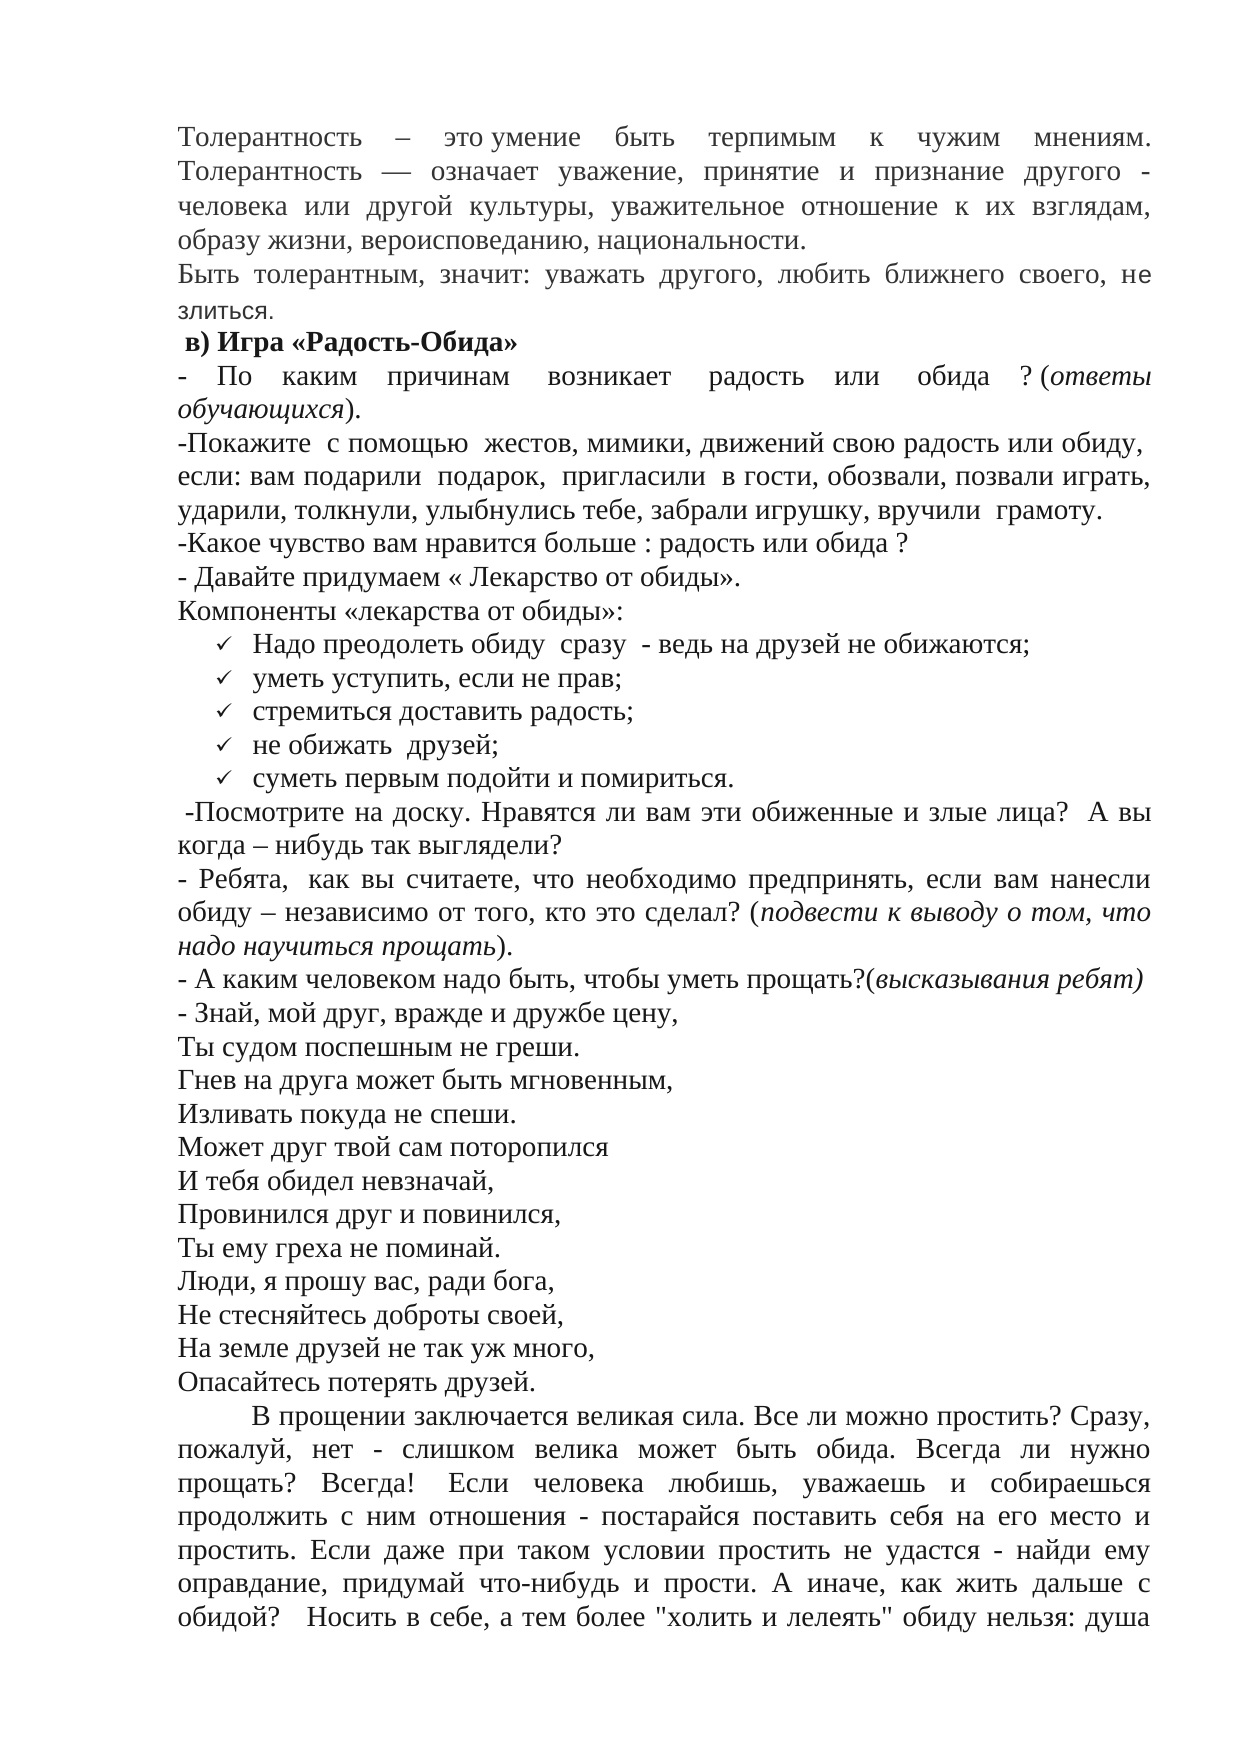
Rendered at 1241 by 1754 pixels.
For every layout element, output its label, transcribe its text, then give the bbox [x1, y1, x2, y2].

text -Посмотрите на доску. Нравятся ли вам эти обиженные и злые лица? А вы когда – нибудь так выглядели? [177, 794, 1152, 861]
text Компоненты «лекарства от обиды»: [177, 593, 1152, 626]
list уметь уступить, если не прав; [215, 660, 1152, 693]
list суметь первым подойти и помириться. [215, 760, 1152, 794]
text -Покажите с помощью жестов, мимики, движений свою радость или обиду, если: вам подарили подарок, пригласили в гости, обозвали, позвали играть, ударили, толкнули, улыбнулись тебе, забрали игрушку, вручили грамоту. [177, 425, 1152, 526]
text - По каким причинам возникает радость или обида ? (ответы обучающихся). [177, 358, 1152, 425]
list не обижать друзей; [215, 727, 1152, 760]
text Толерантность – это умение быть терпимым к чужим мнениям. Толерантность — означает уважение, принятие и признание другого - человека или другой культуры, уважительное отношение к их взглядам, образу жизни, вероисповеданию, национальности. [177, 118, 1152, 256]
text -Какое чувство вам нравится больше : радость или обида ? [177, 526, 1152, 559]
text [177, 1398, 1152, 1632]
text Быть толерантным, значит: уважать другого, любить ближнего своего, не злиться. [177, 256, 1152, 324]
text - А каким человеком надо быть, чтобы уметь прощать?(высказывания ребят) [177, 962, 1152, 995]
text - Ребята, как вы считаете, что необходимо предпринять, если вам нанесли обиду – независимо от того, кто это сделал? (подвести к выводу о том, что надо научиться прощать). [177, 861, 1152, 962]
text - Давайте придумаем « Лекарство от обиды». [177, 559, 1152, 593]
text Люди, я прошу вас, ради бога, Не стесняйтесь доброты своей, На земле друзей не так уж много, Опасайтесь потерять друзей. [177, 1263, 1152, 1398]
text - Знай, мой друг, вражде и дружбе цену, Ты судом поспешным не греши. Гнев на друга может быть мгновенным, Изливать покуда не спеши. Может друг твой сам поторопился И тебя обидел невзначай, Провинился друг и повинился, Ты ему греха не поминай. [177, 995, 1152, 1263]
list стремиться доставить радость; [215, 693, 1152, 727]
text в) Игра «Радость-Обида» [177, 324, 1152, 358]
list Надо преодолеть обиду сразу - ведь на друзей не обижаются; [215, 626, 1152, 660]
